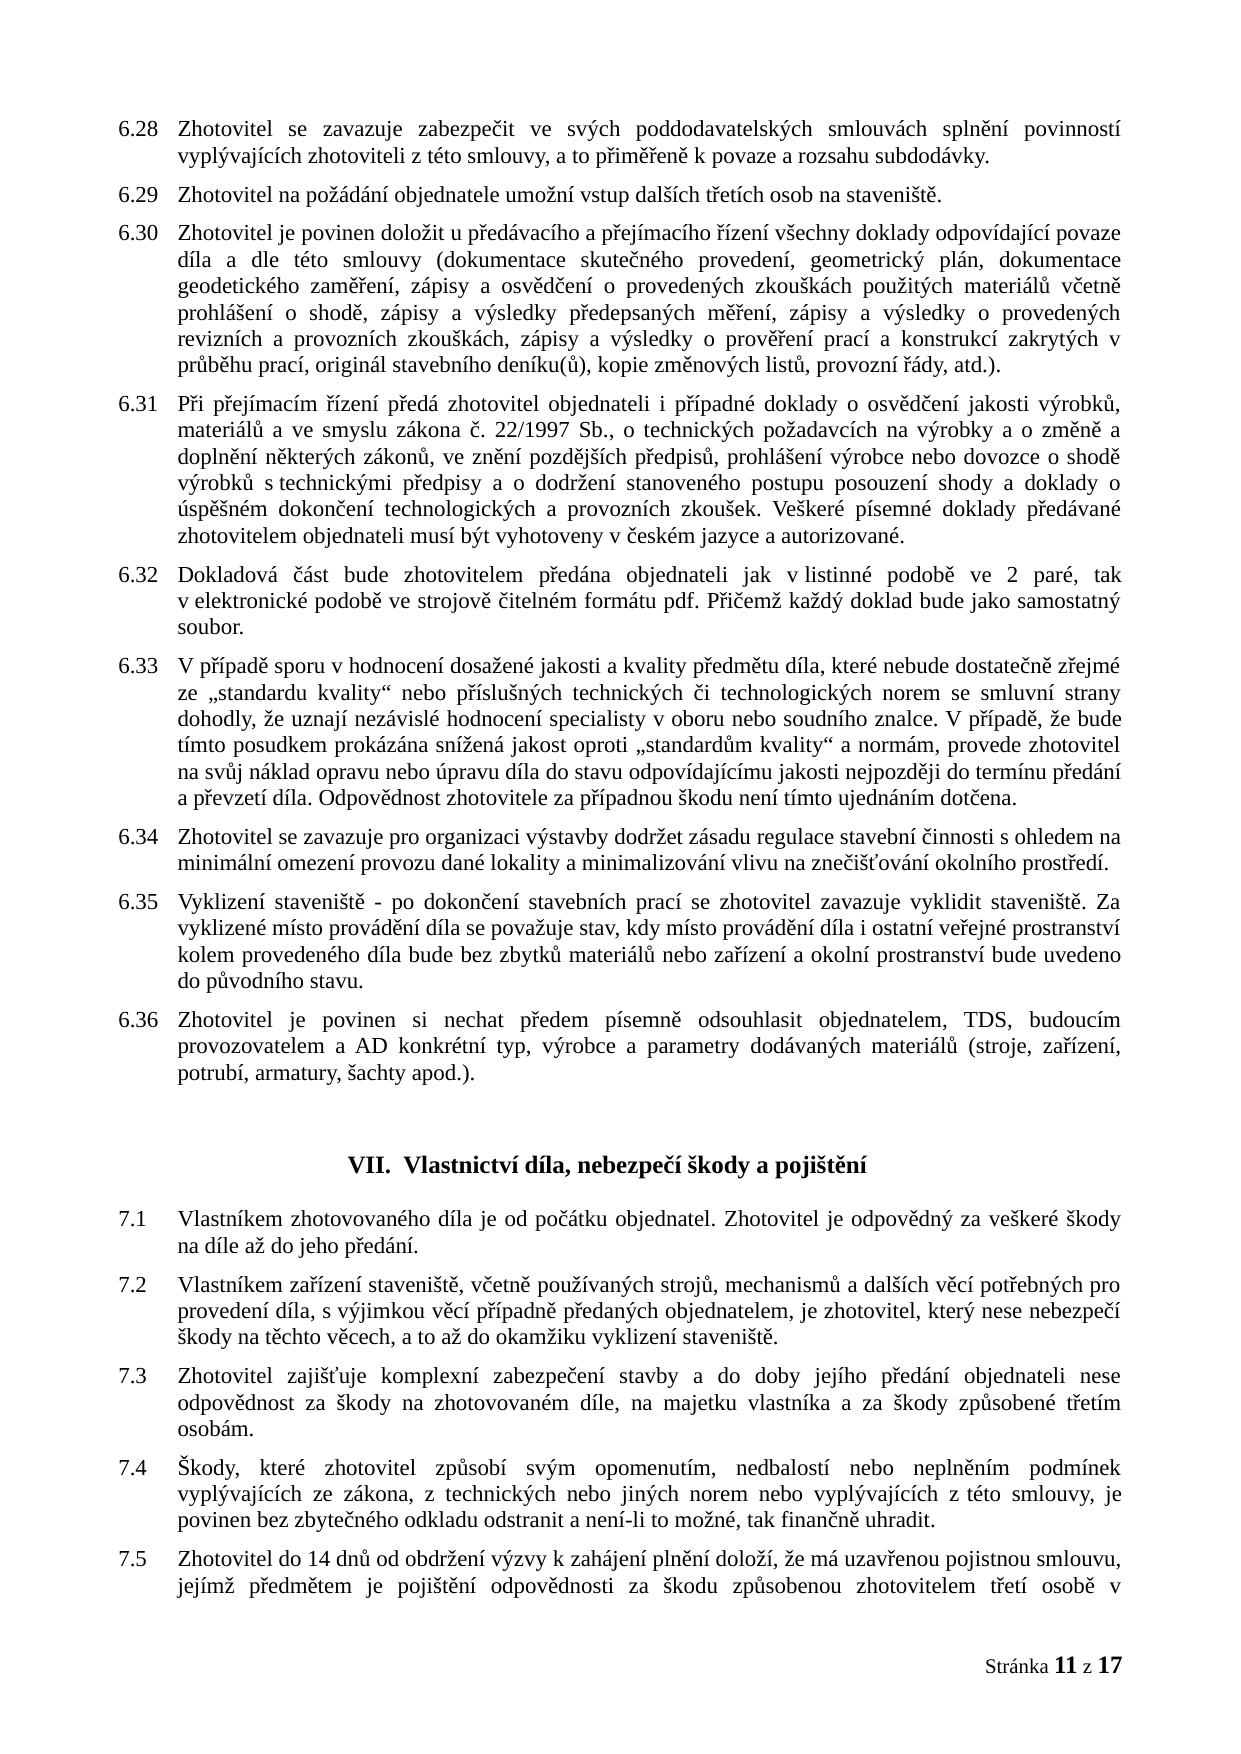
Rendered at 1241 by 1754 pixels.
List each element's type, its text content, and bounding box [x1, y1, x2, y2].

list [118, 1545, 1122, 1598]
list Zhotovitel se zavazuje pro organizaci výstavby dodržet zásadu regulace stavební činnosti s ohledem na minimální omezení provozu dané lokality a minimalizování vlivu na znečišťování okolního prostředí. [118, 823, 1122, 876]
list Zhotovitel zajišťuje komplexní zabezpečení stavby a do doby jejího předání objednateli nese odpovědnost za škody na zhotovovaném díle, na majetku vlastníka a za škody způsobené třetím osobám. [118, 1362, 1122, 1441]
list Zhotovitel se zavazuje zabezpečit ve svých poddodavatelských smlouvách splnění povinností vyplývajících zhotoviteli z této smlouvy, a to přiměřeně k povaze a rozsahu subdodávky. [118, 115, 1122, 168]
list Zhotovitel je povinen doložit u předávacího a přejímacího řízení všechny doklady odpovídající povaze díla a dle této smlouvy (dokumentace skutečného provedení, geometrický plán, dokumentace geodetického zaměření, zápisy a osvědčení o provedených zkouškách použitých materiálů včetně prohlášení o shodě, zápisy a výsledky předepsaných měření, zápisy a výsledky o provedených revizních a provozních zkouškách, zápisy a výsledky o prověření prací a konstrukcí zakrytých v průběhu prací, originál stavebního deníku(ů), kopie změnových listů, provozní řády, atd.). [118, 219, 1122, 378]
list V případě sporu v hodnocení dosažené jakosti a kvality předmětu díla, které nebude dostatečně zřejmé ze „standardu kvality“ nebo příslušných technických či technologických norem se smluvní strany dohodly, že uznají nezávislé hodnocení specialisty v oboru nebo soudního znalce. V případě, že bude tímto posudkem prokázána snížená jakost oproti „standardům kvality“ a normám, provede zhotovitel na svůj náklad opravu nebo úpravu díla do stavu odpovídajícímu jakosti nejpozději do termínu předání a převzetí díla. Odpovědnost zhotovitele za případnou škodu není tímto ujednáním dotčena. [118, 652, 1122, 810]
list Vlastníkem zhotovovaného díla je od počátku objednatel. Zhotovitel je odpovědný za veškeré škody na díle až do jeho předání. [118, 1205, 1122, 1258]
subtitle VII. Vlastnictví díla, nebezpečí škody a pojištění [118, 1150, 1096, 1179]
list Dokladová část bude zhotovitelem předána objednateli jak v listinné podobě ve 2 paré, tak v elektronické podobě ve strojově čitelném formátu pdf. Přičemž každý doklad bude jako samostatný soubor. [118, 561, 1122, 640]
list Zhotovitel na požádání objednatele umožní vstup dalších třetích osob na staveniště. [118, 181, 1122, 207]
list Vyklizení staveniště - po dokončení stavebních prací se zhotovitel zavazuje vyklidit staveniště. Za vyklizené místo provádění díla se považuje stav, kdy místo provádění díla i ostatní veřejné prostranství kolem provedeného díla bude bez zbytků materiálů nebo zařízení a okolní prostranství bude uvedeno do původního stavu. [118, 888, 1122, 993]
list Vlastníkem zařízení staveniště, včetně používaných strojů, mechanismů a dalších věcí potřebných pro provedení díla, s výjimkou věcí případně předaných objednatelem, je zhotovitel, který nese nebezpečí škody na těchto věcech, a to až do okamžiku vyklizení staveniště. [118, 1271, 1122, 1350]
list Škody, které zhotovitel způsobí svým opomenutím, nedbalostí nebo neplněním podmínek vyplývajících ze zákona, z technických nebo jiných norem nebo vyplývajících z této smlouvy, je povinen bez zbytečného odkladu odstranit a není-li to možné, tak finančně uhradit. [118, 1454, 1122, 1533]
list Při přejímacím řízení předá zhotovitel objednateli i případné doklady o osvědčení jakosti výrobků, materiálů a ve smyslu zákona č. 22/1997 Sb., o technických požadavcích na výrobky a o změně a doplnění některých zákonů, ve znění pozdějších předpisů, prohlášení výrobce nebo dovozce o shodě výrobků s technickými předpisy a o dodržení stanoveného postupu posouzení shody a doklady o úspěšném dokončení technologických a provozních zkoušek. Veškeré písemné doklady předávané zhotovitelem objednateli musí být vyhotoveny v českém jazyce a autorizované. [118, 390, 1122, 548]
list Zhotovitel je povinen si nechat předem písemně odsouhlasit objednatelem, TDS, budoucím provozovatelem a AD konkrétní typ, výrobce a parametry dodávaných materiálů (stroje, zařízení, potrubí, armatury, šachty apod.). [118, 1006, 1122, 1085]
